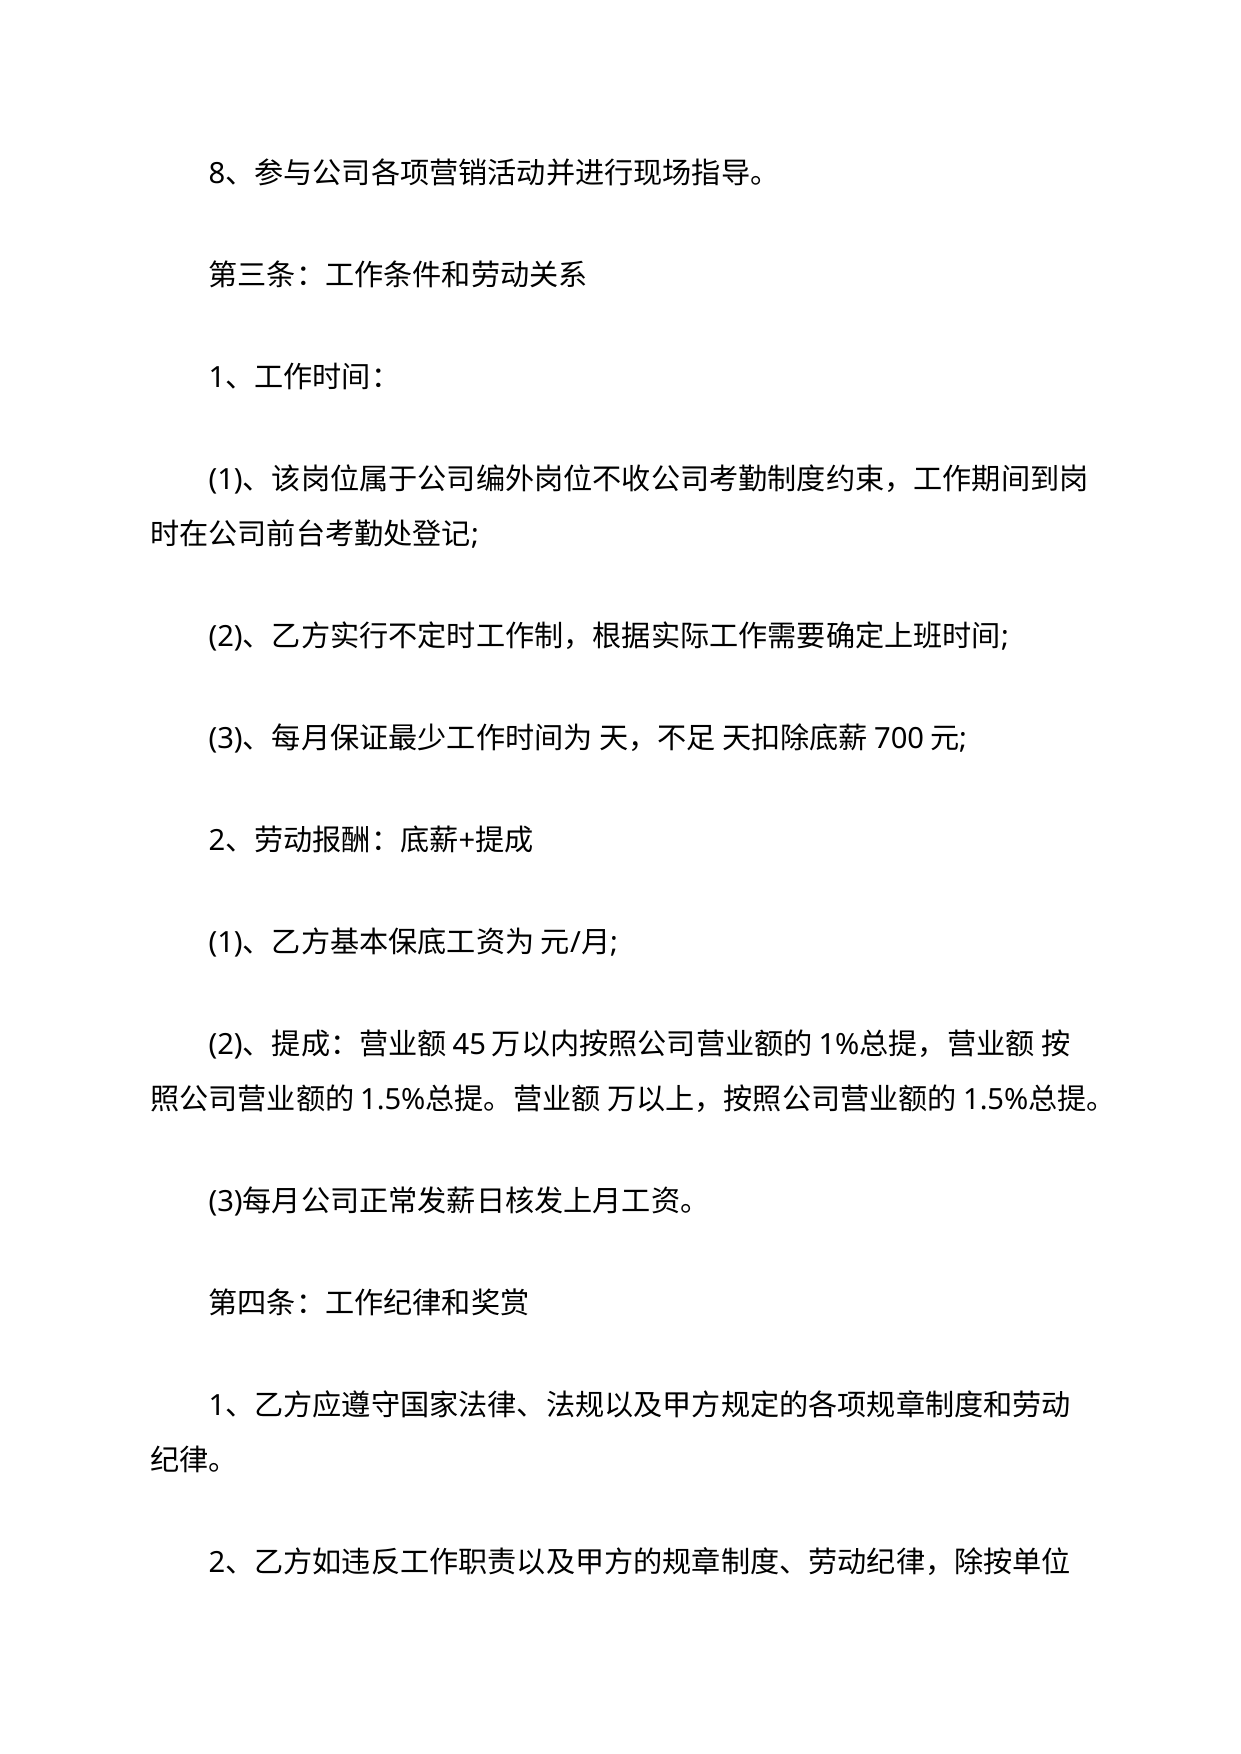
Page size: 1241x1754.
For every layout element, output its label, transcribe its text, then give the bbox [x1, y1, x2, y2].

text 2、劳动报酬：底薪+提成 [150, 817, 1090, 859]
text 第三条：工作条件和劳动关系 [150, 252, 1090, 294]
text (2)、提成：营业额45万以内按照公司营业额的1%总提，营业额 按照公司营业额的1.5%总提。营业额 万以上，按照公司营业额的1.5%总提。 [150, 1021, 1090, 1118]
text (1)、该岗位属于公司编外岗位不收公司考勤制度约束，工作期间到岗时在公司前台考勤处登记; [150, 456, 1090, 553]
text 1、乙方应遵守国家法律、法规以及甲方规定的各项规章制度和劳动纪律。 [150, 1381, 1090, 1479]
text (3)、每月保证最少工作时间为 天，不足 天扣除底薪700元; [150, 715, 1090, 757]
text (3)每月公司正常发薪日核发上月工资。 [150, 1178, 1090, 1220]
text (1)、乙方基本保底工资为 元/月; [150, 919, 1090, 961]
text 8、参与公司各项营销活动并进行现场指导。 [150, 150, 1090, 192]
text (2)、乙方实行不定时工作制，根据实际工作需要确定上班时间; [150, 613, 1090, 655]
text 1、工作时间： [150, 354, 1090, 396]
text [150, 1538, 1090, 1581]
text 第四条：工作纪律和奖赏 [150, 1279, 1090, 1322]
